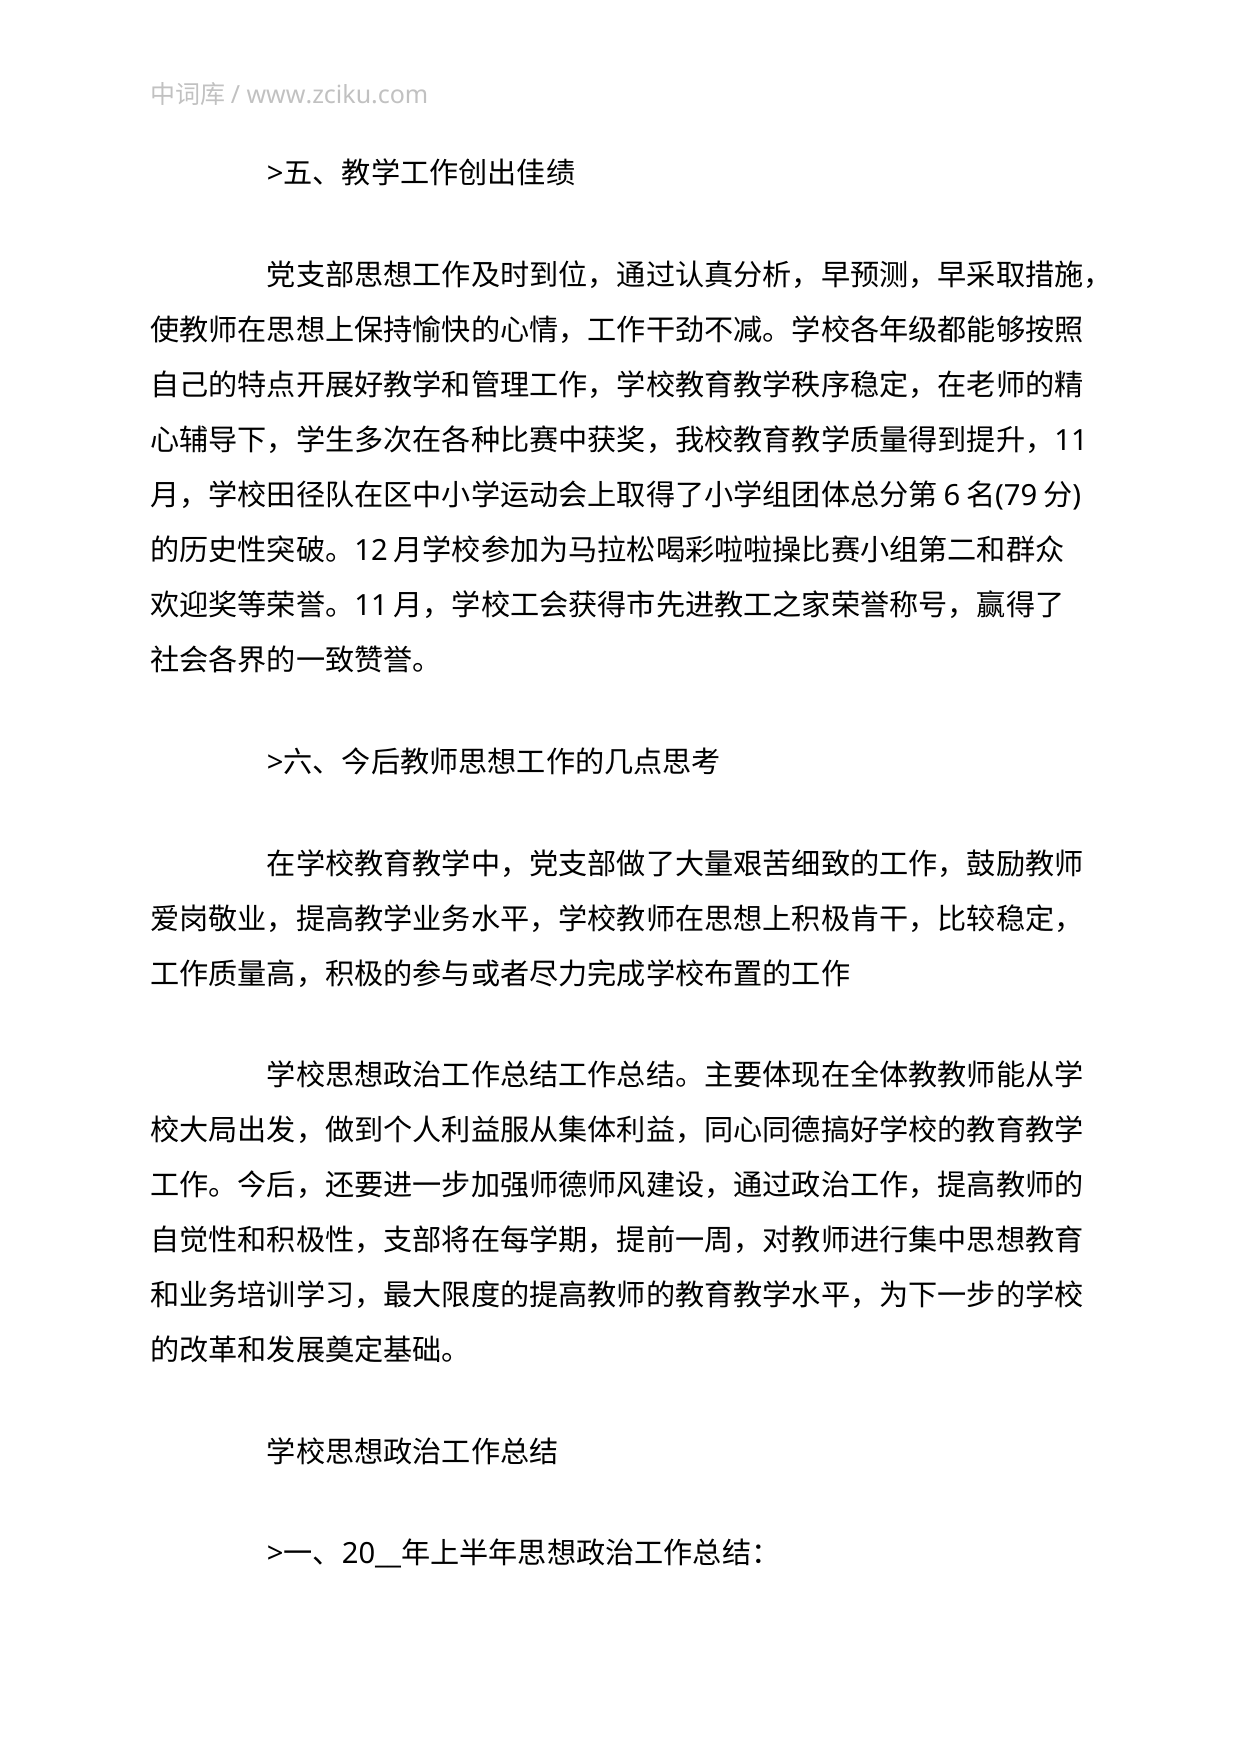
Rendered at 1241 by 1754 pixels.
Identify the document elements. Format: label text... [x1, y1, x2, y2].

text 学校思想政治工作总结 [150, 1428, 1090, 1471]
text 在学校教育教学中，党支部做了大量艰苦细致的工作，鼓励教师爱岗敬业，提高教学业务水平，学校教师在思想上积极肯干，比较稳定，工作质量高，积极的参与或者尽力完成学校布置的工作 [150, 840, 1090, 992]
text >五、教学工作创出佳绩 [150, 150, 1090, 192]
text 党支部思想工作及时到位，通过认真分析，早预测，早采取措施，使教师在思想上保持愉快的心情，工作干劲不减。学校各年级都能够按照自己的特点开展好教学和管理工作，学校教育教学秩序稳定，在老师的精心辅导下，学生多次在各种比赛中获奖，我校教育教学质量得到提升，11月，学校田径队在区中小学运动会上取得了小学组团体总分第6名(79分)的历史性突破。12月学校参加为马拉松喝彩啦啦操比赛小组第二和群众欢迎奖等荣誉。11月，学校工会获得市先进教工之家荣誉称号，赢得了社会各界的一致赞誉。 [150, 252, 1090, 679]
text >一、20__年上半年思想政治工作总结： [150, 1530, 1090, 1572]
text 学校思想政治工作总结工作总结。主要体现在全体教教师能从学校大局出发，做到个人利益服从集体利益，同心同德搞好学校的教育教学工作。今后，还要进一步加强师德师风建设，通过政治工作，提高教师的自觉性和积极性，支部将在每学期，提前一周，对教师进行集中思想教育和业务培训学习，最大限度的提高教师的教育教学水平，为下一步的学校的改革和发展奠定基础。 [150, 1052, 1090, 1369]
text >六、今后教师思想工作的几点思考 [150, 738, 1090, 781]
